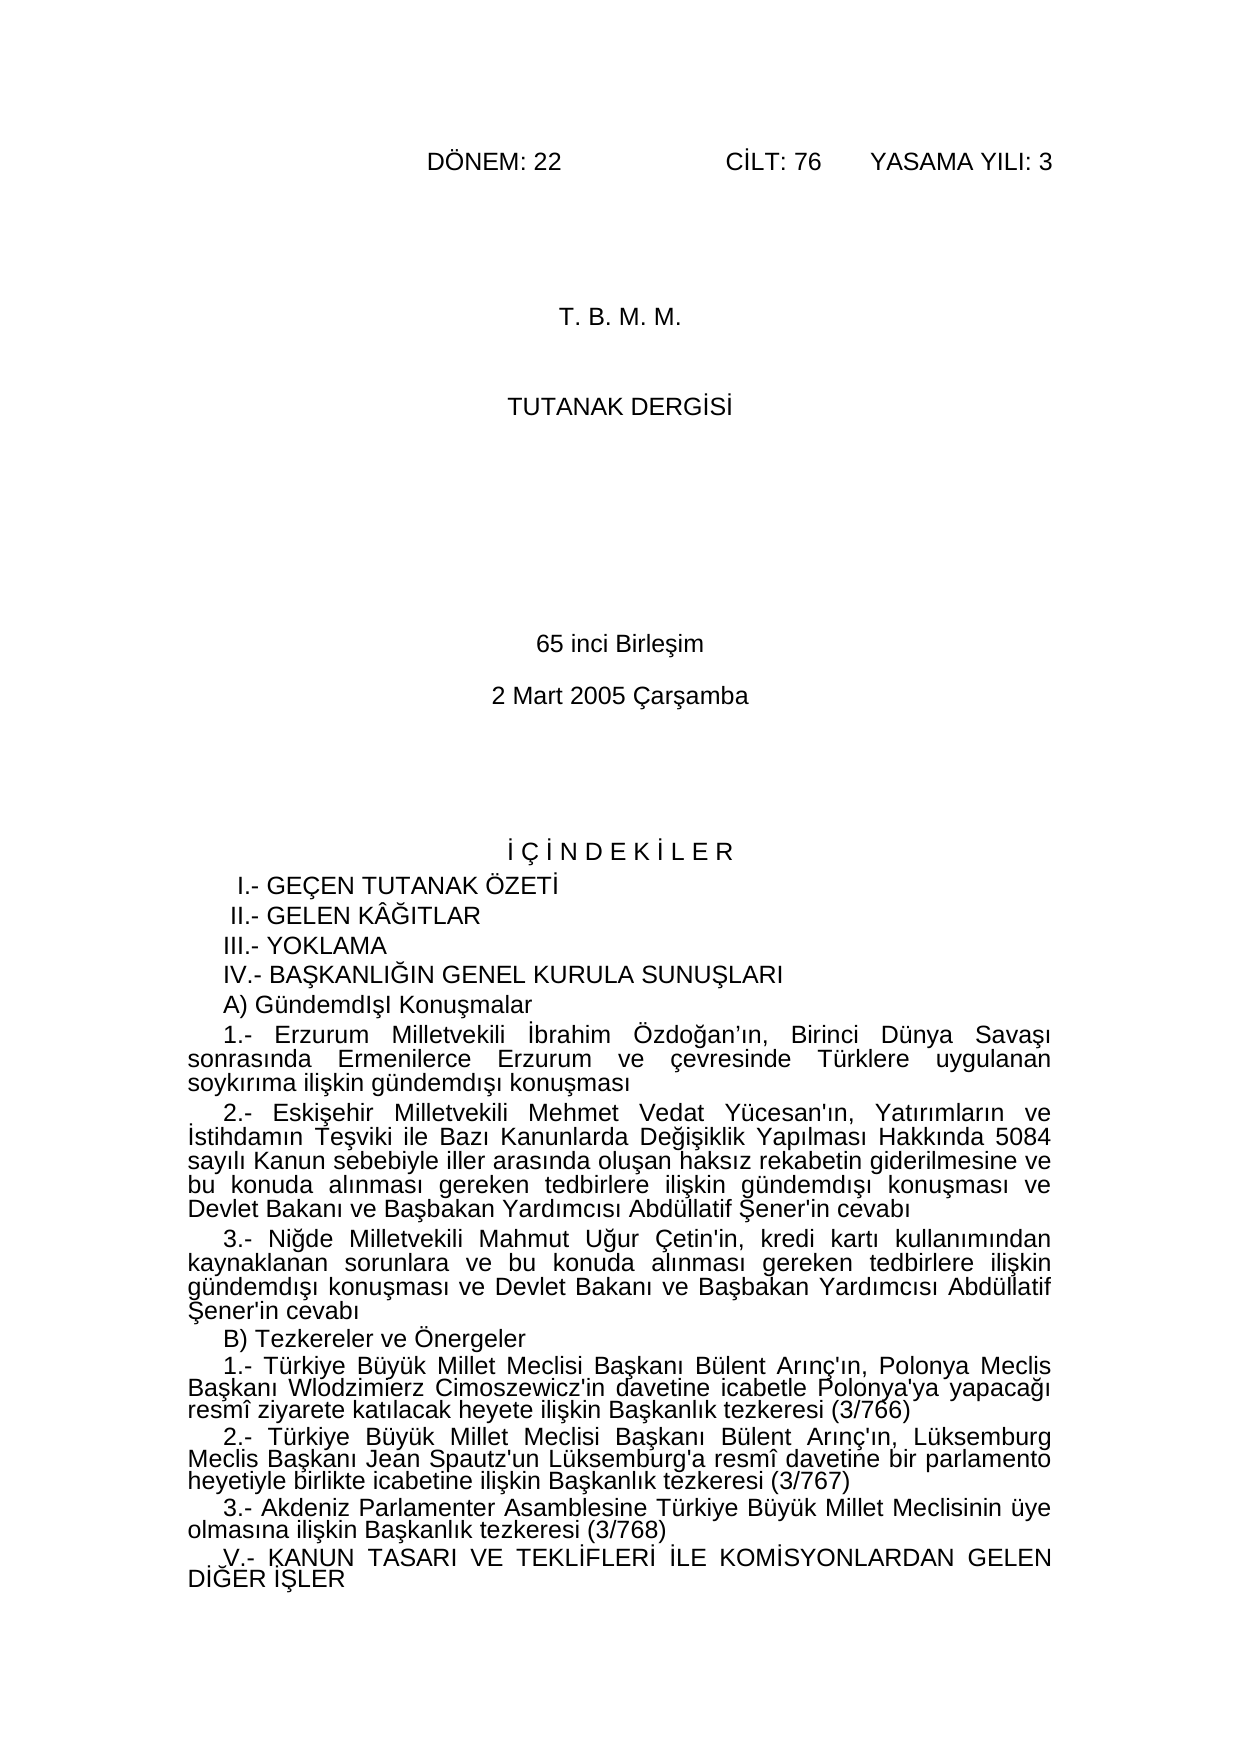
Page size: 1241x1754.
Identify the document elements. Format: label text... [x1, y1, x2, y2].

text III.- YOKLAMA [187, 935, 1053, 959]
text 3.- Niğde Milletvekili Mahmut Uğur Çetin'in, kredi kartı kullanımından kaynaklanan sorunlara ve bu konuda alınması gereken tedbirlere ilişkin gündemdışı konuşması ve Devlet Bakanı ve Başbakan Yardımcısı Abdüllatif Şener'in cevabı [187, 1228, 1053, 1324]
text İ Ç İ N D E K İ L E R [187, 823, 1053, 869]
text B) Tezkereler ve Önergeler [242, 1330, 1053, 1352]
text I.- GEÇEN TUTANAK ÖZETİ [187, 875, 1053, 899]
text T. B. M. M. [187, 259, 1053, 342]
text 2.- Eskişehir Milletvekili Mehmet Vedat Yücesan'ın, Yatırımların ve İstihdamın Teşviki ile Bazı Kanunlarda Değişiklik Yapılması Hakkında 5084 sayılı Kanun sebebiyle iller arasında oluşan haksız rekabetin giderilmesine ve bu konuda alınması gereken tedbirlere ilişkin gündemdışı konuşması ve Devlet Bakanı ve Başbakan Yardımcısı Abdüllatif Şener'in cevabı [187, 1102, 1053, 1222]
text II.- GELEN KÂĞITLAR [187, 905, 1053, 929]
text V.- KANUN TASARI VE TEKLİFLERİ İLE KOMİSYONLARDAN GELEN DİĞER İŞLER [187, 1549, 1053, 1592]
text 2.- Türkiye Büyük Millet Meclisi Başkanı Bülent Arınç'ın, Lüksemburg Meclis Başkanı Jean Spautz'un Lüksemburg'a resmî davetine bir parlamento heyetiyle birlikte icabetine ilişkin Başkanlık tezkeresi (3/767) [187, 1428, 1053, 1493]
text 2 Mart 2005 Çarşamba [187, 668, 1053, 714]
text IV.- BAŞKANLIĞIN GENEL KURULA SUNUŞLARI [187, 965, 1053, 989]
text DÖNEM: 22 CİLT: 76 YASAMA YILI: 3 [187, 150, 1053, 175]
text 1.- Erzurum Milletvekili İbrahim Özdoğan’ın, Birinci Dünya Savaşı sonrasında Ermenilerce Erzurum ve çevresinde Türklere uygulanan soykırıma ilişkin gündemdışı konuşması [187, 1024, 1053, 1096]
text A) GündemdIşI Konuşmalar [187, 995, 1053, 1019]
text 1.- Türkiye Büyük Millet Meclisi Başkanı Bülent Arınç'ın, Polonya Meclis Başkanı Wlodzimierz Cimoszewicz'in davetine icabetle Polonya'ya yapacağı resmî ziyarete katılacak heyete ilişkin Başkanlık tezkeresi (3/766) [187, 1357, 1053, 1422]
text 65 inci Birleşim [187, 616, 1053, 662]
text 3.- Akdeniz Parlamenter Asamblesine Türkiye Büyük Millet Meclisinin üye olmasına ilişkin Başkanlık tezkeresi (3/768) [187, 1499, 1053, 1543]
text TUTANAK DERGİSİ [187, 348, 1053, 432]
